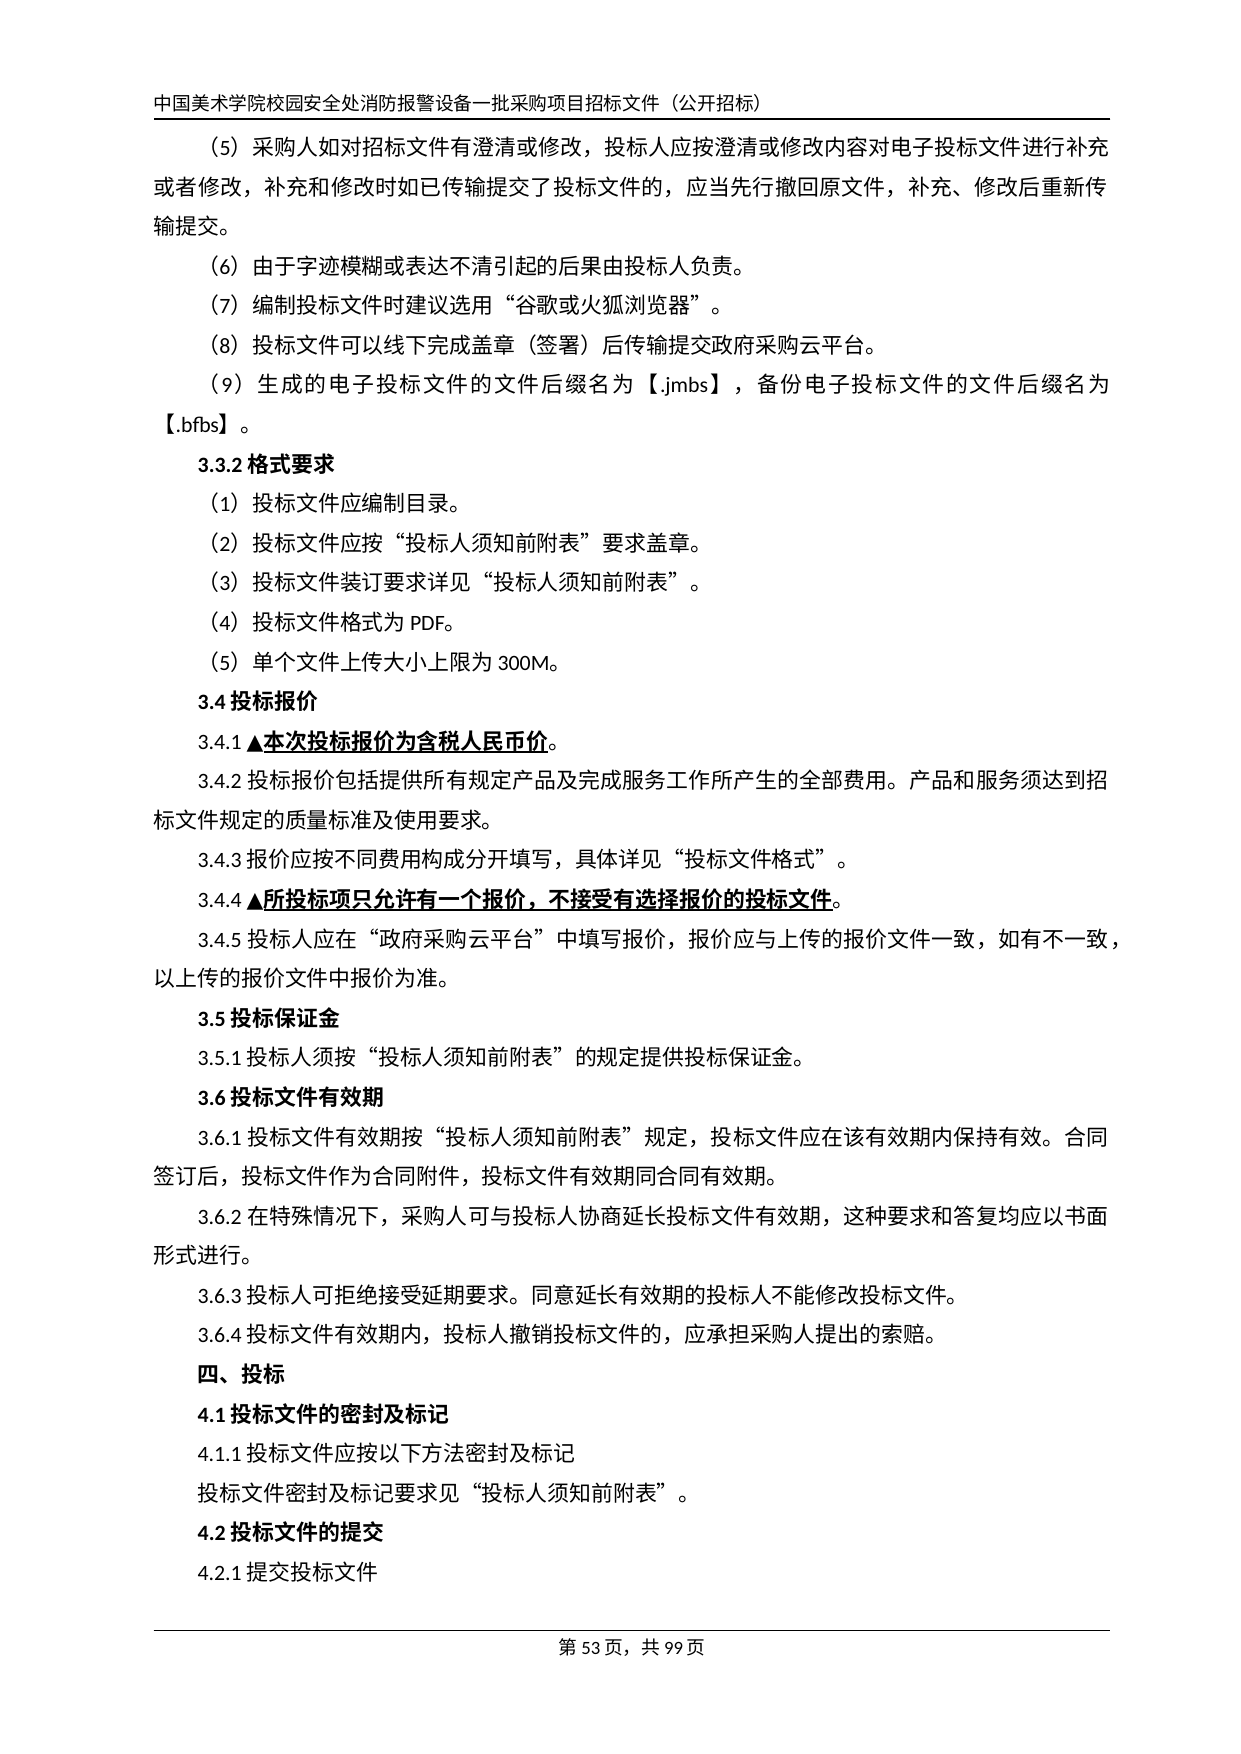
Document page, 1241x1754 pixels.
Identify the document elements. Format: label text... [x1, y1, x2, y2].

text 3.6.3 投标人可拒绝接受延期要求。同意延长有效期的投标人不能修改投标文件。 [153, 1278, 1110, 1309]
text （7）编制投标文件时建议选用“谷歌或火狐浏览器”。 [153, 288, 1110, 320]
text （6）由于字迹模糊或表达不清引起的后果由投标人负责。 [153, 249, 1110, 280]
subtitle 3.6 投标文件有效期 [153, 1080, 1110, 1112]
text （5）采购人如对招标文件有澄清或修改，投标人应按澄清或修改内容对电子投标文件进行补充或者修改，补充和修改时如已传输提交了投标文件的，应当先行撤回原文件，补充、修改后重新传输提交。 [153, 130, 1110, 241]
text （1）投标文件应编制目录。 [153, 486, 1110, 518]
subtitle 3.5 投标保证金 [153, 1001, 1110, 1032]
subtitle 4.2 投标文件的提交 [153, 1515, 1110, 1547]
text （8）投标文件可以线下完成盖章（签署）后传输提交政府采购云平台。 [153, 328, 1110, 359]
text （5）单个文件上传大小上限为300M。 [153, 644, 1110, 676]
subtitle 3.4 投标报价 [153, 684, 1110, 716]
subtitle 3.3.2 格式要求 [153, 447, 1110, 478]
text 3.6.4 投标文件有效期内，投标人撤销投标文件的，应承担采购人提出的索赔。 [153, 1317, 1110, 1349]
text （3）投标文件装订要求详见“投标人须知前附表”。 [153, 565, 1110, 597]
text 3.6.2 在特殊情况下，采购人可与投标人协商延长投标文件有效期，这种要求和答复均应以书面形式进行。 [153, 1199, 1110, 1270]
text 3.4.5 投标人应在“政府采购云平台”中填写报价，报价应与上传的报价文件一致，如有不一致，以上传的报价文件中报价为准。 [153, 922, 1110, 993]
text 3.4.4 ▲所投标项只允许有一个报价，不接受有选择报价的投标文件。 [153, 882, 1110, 914]
text 3.5.1 投标人须按“投标人须知前附表”的规定提供投标保证金。 [153, 1040, 1110, 1072]
text （9）生成的电子投标文件的文件后缀名为【.jmbs】，备份电子投标文件的文件后缀名为【.bfbs】。 [153, 367, 1110, 439]
text （2）投标文件应按“投标人须知前附表”要求盖章。 [153, 526, 1110, 557]
text 3.4.2 投标报价包括提供所有规定产品及完成服务工作所产生的全部费用。产品和服务须达到招标文件规定的质量标准及使用要求。 [153, 763, 1110, 834]
subtitle 四、投标 [153, 1357, 1110, 1389]
subtitle 4.1 投标文件的密封及标记 [153, 1397, 1110, 1428]
text （4）投标文件格式为PDF。 [153, 605, 1110, 637]
text 4.1.1 投标文件应按以下方法密封及标记 [153, 1436, 1110, 1468]
text 3.4.1 ▲本次投标报价为含税人民币价。 [153, 724, 1110, 755]
text 3.6.1 投标文件有效期按“投标人须知前附表”规定，投标文件应在该有效期内保持有效。合同签订后，投标文件作为合同附件，投标文件有效期同合同有效期。 [153, 1119, 1110, 1191]
text 3.4.3 报价应按不同费用构成分开填写，具体详见“投标文件格式”。 [153, 842, 1110, 874]
text 投标文件密封及标记要求见“投标人须知前附表”。 [153, 1476, 1110, 1507]
text 4.2.1 提交投标文件 [153, 1555, 1110, 1587]
